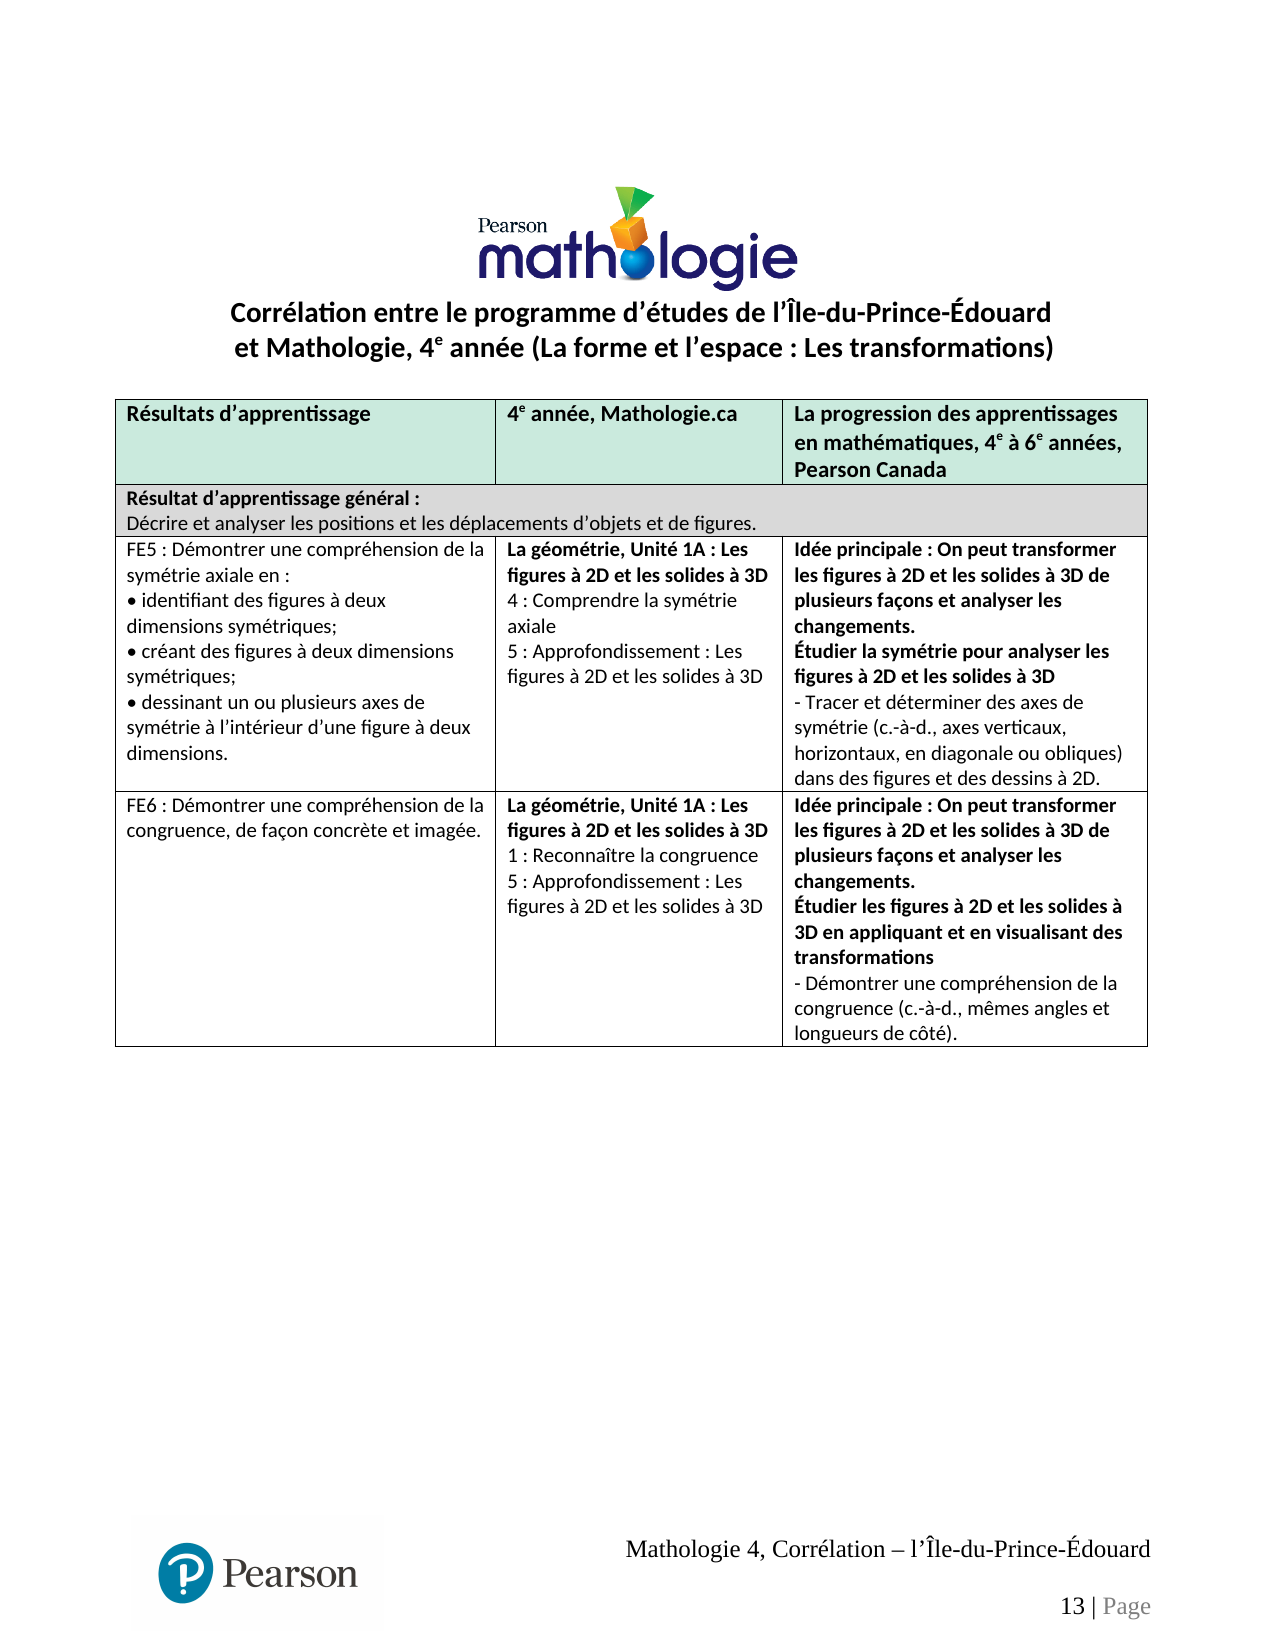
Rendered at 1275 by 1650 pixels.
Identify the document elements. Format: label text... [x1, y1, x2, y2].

table_cell FE6 : Démontrer une compréhension de la congruence, de façon concrète et imagée. [116, 792, 495, 1046]
picture [131, 1515, 385, 1631]
table_cell Idée principale : On peut transformer les figures à 2D et les solides à 3D de plusieurs façons et analyser les changements. Étudier les figures à 2D et les solides à 3D en appliquant et en visualisant des transformations - Démontrer une compréhension de la congruence (c.-à-d., mêmes angles et longueurs de côté). [783, 792, 1147, 1046]
table_header 4e année, Mathologie.ca [496, 400, 782, 484]
table_cell La géométrie, Unité 1A : Les figures à 2D et les solides à 3D 1 : Reconnaître la congruence 5 : Approfondissement : Les figures à 2D et les solides à 3D [496, 792, 782, 1046]
text et Mathologie, 4e année (La forme et l’espace : Les transformations) [131, 329, 1151, 365]
table_cell Idée principale : On peut transformer les figures à 2D et les solides à 3D de plusieurs façons et analyser les changements. Étudier la symétrie pour analyser les figures à 2D et les solides à 3D - Tracer et déterminer des axes de symétrie (c.-à-d., axes verticaux, horizontaux, en diagonale ou obliques) dans des figures et des dessins à 2D. [783, 537, 1147, 791]
table_cell Résultat d’apprentissage général : Décrire et analyser les positions et les déplacements d’objets et de figures. [116, 485, 1147, 536]
table_cell La géométrie, Unité 1A : Les figures à 2D et les solides à 3D 4 : Comprendre la symétrie axiale 5 : Approfondissement : Les figures à 2D et les solides à 3D [496, 537, 782, 791]
text Corrélation entre le programme d’études de l’Île-du-Prince-Édouard [131, 150, 1151, 329]
table_header Résultats d’apprentissage [116, 400, 495, 484]
table_cell FE5 : Démontrer une compréhension de la symétrie axiale en : • identifiant des figures à deux dimensions symétriques; • créant des figures à deux dimensions symétriques; • dessinant un ou plusieurs axes de symétrie à l’intérieur d’une figure à deux dimensions. [116, 537, 495, 791]
picture [471, 183, 804, 294]
table_header La progression des apprentissages en mathématiques, 4e à 6e années, Pearson Canada [783, 400, 1147, 484]
